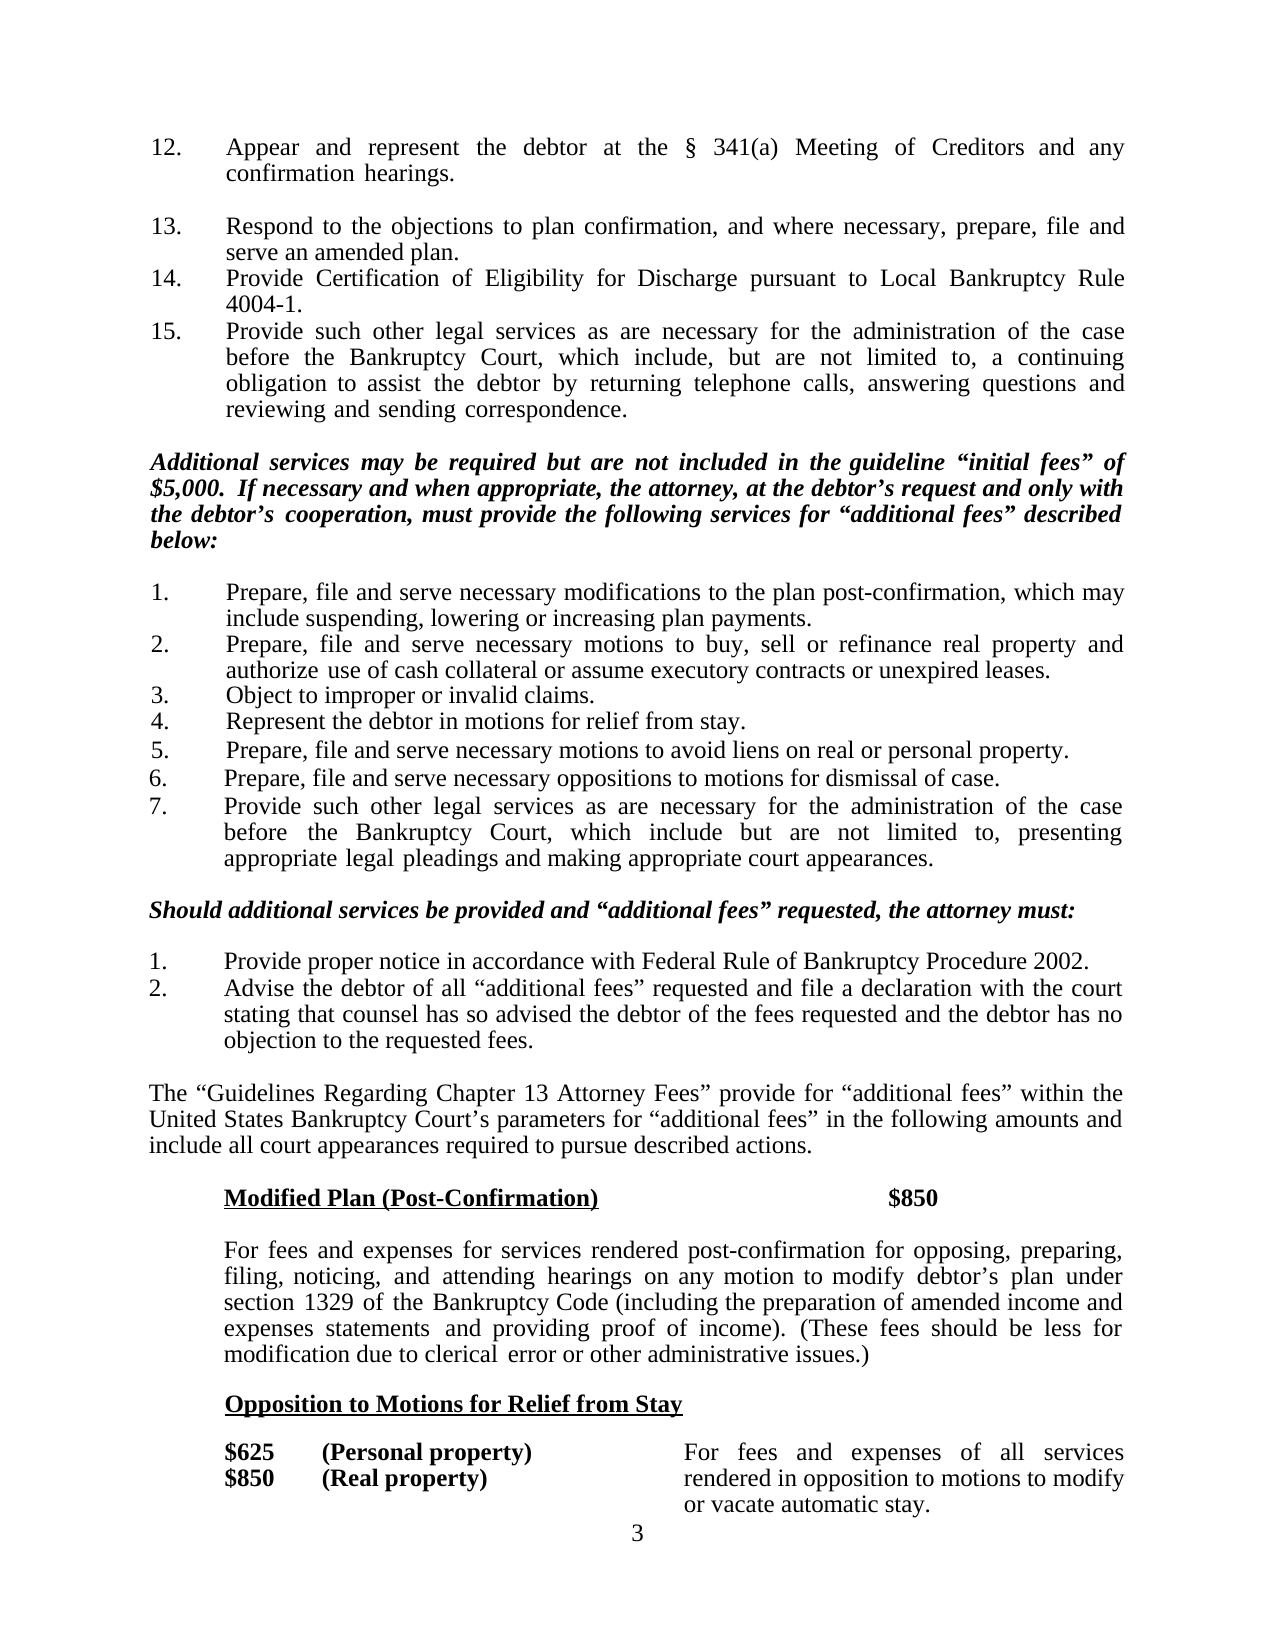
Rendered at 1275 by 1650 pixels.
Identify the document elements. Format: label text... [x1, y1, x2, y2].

list Represent the debtor in motions for relief from stay. [151, 708, 1137, 735]
list Advise the debtor of all “additional fees” requested and file a declaration with the court stating that counsel has so advised the debtor of the fees requested and the debtor has no objection to the requested fees. [148, 976, 1123, 1054]
table_cell (Personal property) [310, 1440, 672, 1466]
subtitle Additional services may be required but are not included in the guideline “initial fees” of $5,000. If necessary and when appropriate, the attorney, at the debtor’s request and only with the debtor’s cooperation, must provide the following services for “additional fees” described below: [150, 449, 1125, 553]
list Provide proper notice in accordance with Federal Rule of Bankruptcy Procedure 2002. [148, 947, 1137, 975]
table_cell $625 [213, 1440, 310, 1466]
list Provide Certification of Eligibility for Discharge pursuant to Local Bankruptcy Rule 4004-1. [151, 265, 1125, 317]
table_cell (Real property) [310, 1466, 672, 1518]
table_header Opposition to Motions for Relief from Stay [213, 1392, 1150, 1439]
list Prepare, file and serve necessary oppositions to motions for dismissal of case. [148, 763, 1137, 792]
list Object to improper or invalid claims. [151, 683, 1137, 708]
list Provide such other legal services as are necessary for the administration of the case before the Bankruptcy Court, which include, but are not limited to, a continuing obligation to assist the debtor by returning telephone calls, answering questions and reviewing and sending correspondence. [150, 319, 1125, 423]
text The “Guidelines Regarding Chapter 13 Attorney Fees” provide for “additional fees” within the United States Bankruptcy Court’s parameters for “additional fees” in the following amounts and include all court appearances required to pursue described actions. [148, 1080, 1123, 1158]
list Prepare, file and serve necessary motions to avoid liens on real or personal property. [151, 735, 1137, 763]
subtitle Modified Plan (Post-Confirmation) $850 [223, 1183, 1137, 1211]
subtitle Should additional services be provided and “additional fees” requested, the attorney must: [148, 895, 1137, 924]
table_cell $850 [213, 1466, 310, 1518]
text For fees and expenses for services rendered post-confirmation for opposing, preparing, filing, noticing, and attending hearings on any motion to modify debtor’s plan under section 1329 of the Bankruptcy Code (including the preparation of amended income and expenses statements and providing proof of income). (These fees should be less for modification due to clerical error or other administrative issues.) [223, 1237, 1123, 1367]
list Respond to the objections to plan confirmation, and where necessary, prepare, file and serve an amended plan. [151, 213, 1125, 265]
list Prepare, file and serve necessary modifications to the plan post-confirmation, which may include suspending, lowering or increasing plan payments. [151, 579, 1125, 631]
list Provide such other legal services as are necessary for the administration of the case before the Bankruptcy Court, which include but are not limited to, presenting appropriate legal pleadings and making appropriate court appearances. [148, 793, 1123, 871]
list Appear and represent the debtor at the § 341(a) Meeting of Creditors and any confirmation hearings. [151, 135, 1125, 213]
table_cell For fees and expenses of all services rendered in opposition to motions to modify or vacate automatic stay. [673, 1440, 1150, 1518]
list Prepare, file and serve necessary motions to buy, sell or refinance real property and authorize use of cash collateral or assume executory contracts or unexpired leases. [151, 631, 1125, 683]
